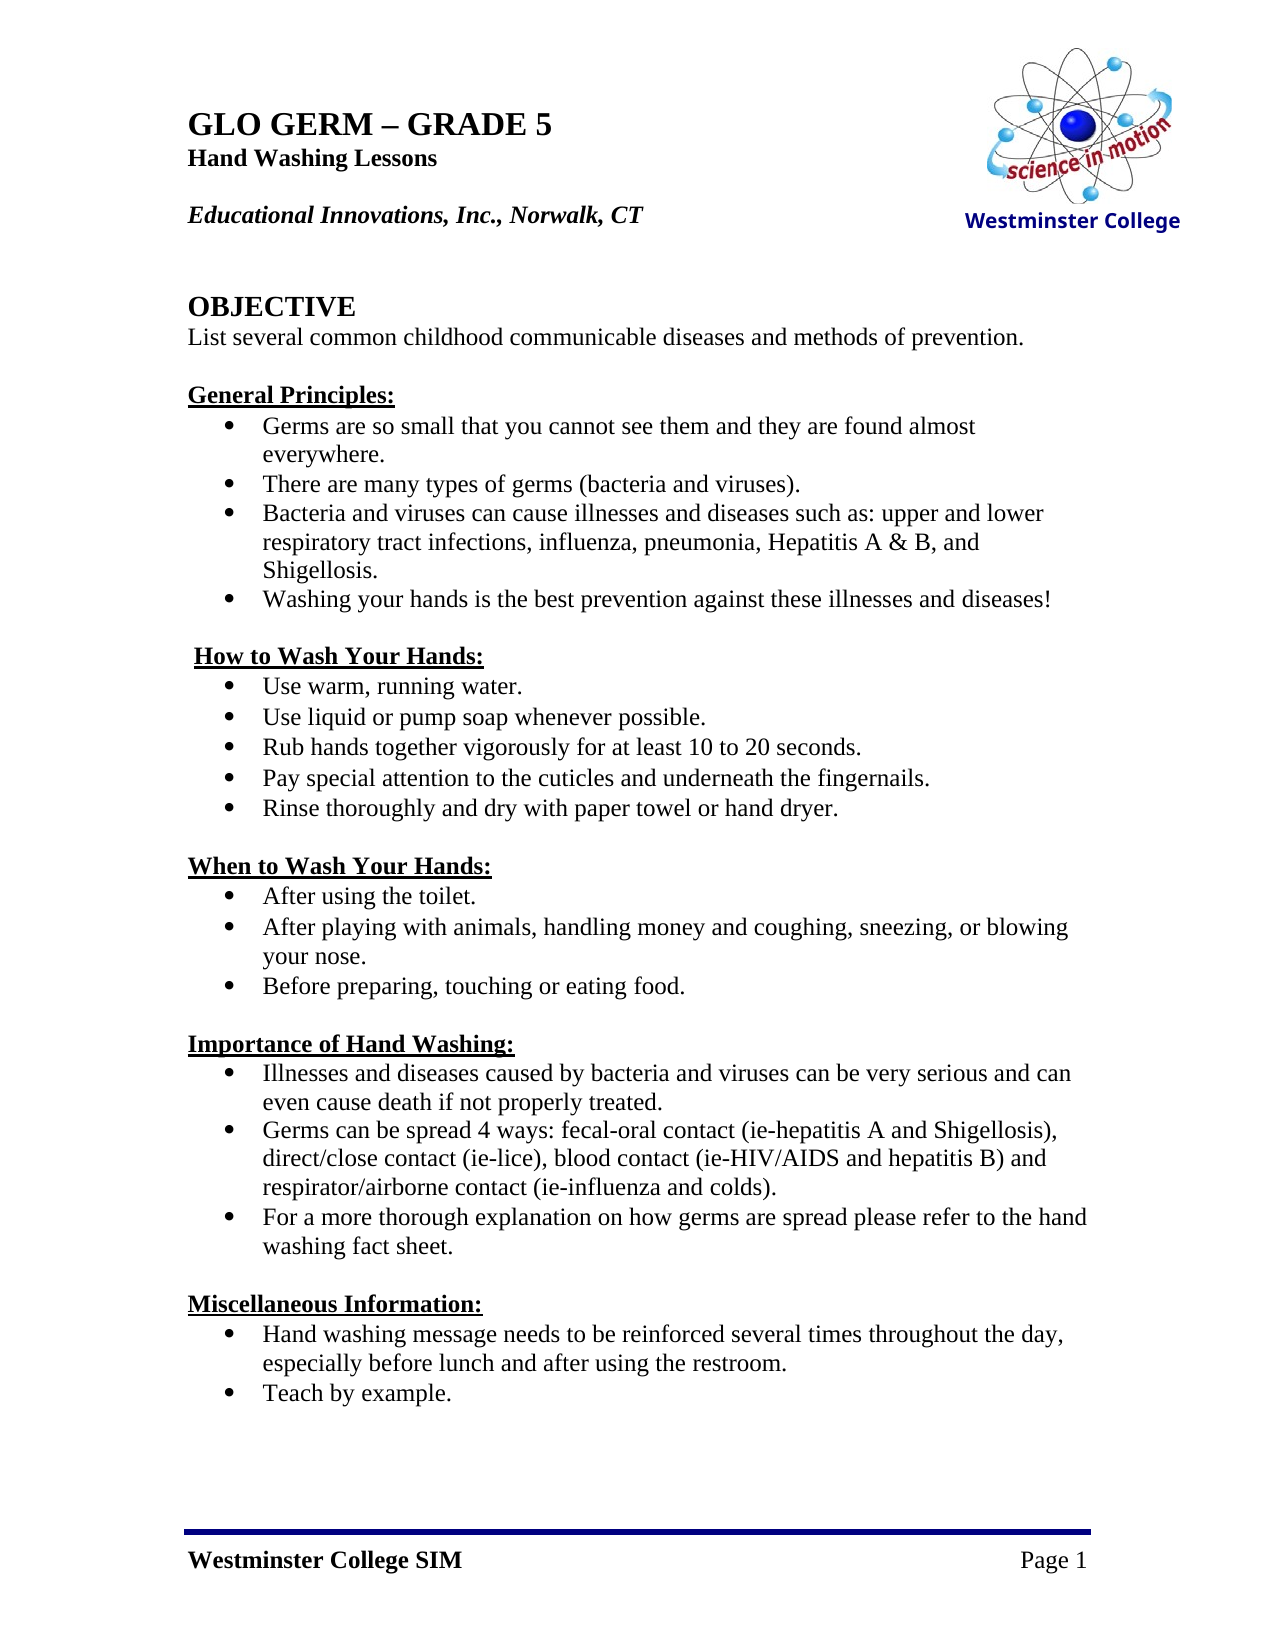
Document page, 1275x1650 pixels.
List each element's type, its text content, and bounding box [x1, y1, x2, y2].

text List several common childhood communicable diseases and methods of prevention. [187, 323, 1212, 351]
list Germs are so small that you cannot see them and they are found almost everywhere. [225, 411, 975, 468]
subtitle When to Wash Your Hands: [187, 852, 1212, 880]
list Use liquid or pump soap whenever possible. [225, 701, 1212, 731]
list Rinse thoroughly and dry with paper towel or hand dryer. [225, 792, 1212, 823]
list Pay special attention to the cuticles and underneath the fingernails. [225, 762, 1212, 792]
list There are many types of germs (bacteria and viruses). [225, 468, 1212, 499]
list Use warm, running water. [225, 670, 1212, 701]
list Germs can be spread 4 ways: fecal-oral contact (ie-hepatitis A and Shigellosis), direct/close contact (ie-lice), blood contact (ie-HIV/AIDS and hepatitis B) and respirator/airborne contact (ie-influenza and colds). [225, 1116, 1065, 1201]
text Educational Innovations, Inc., Norwalk, CT [187, 201, 645, 229]
list Bacteria and viruses can cause illnesses and diseases such as: upper and lower respiratory tract infections, influenza, pneumonia, Hepatitis A & B, and Shigellosis. [225, 499, 1051, 584]
subtitle General Principles: [187, 381, 1212, 409]
list Illnesses and diseases caused by bacteria and viruses can be very serious and can even cause death if not properly treated. [225, 1058, 1071, 1116]
list Teach by example. [225, 1377, 1212, 1407]
subtitle How to Wash Your Hands: [194, 642, 1212, 670]
list Hand washing message needs to be reinforced several times throughout the day, especially before lunch and after using the restroom. [225, 1320, 1064, 1377]
text GLO GERM – GRADE 5 [187, 105, 645, 143]
subtitle Miscellaneous Information: [187, 1289, 1212, 1318]
subtitle Importance of Hand Washing: [187, 1029, 1212, 1058]
list Before preparing, touching or eating food. [225, 970, 1212, 1001]
picture [987, 48, 1172, 204]
text OBJECTIVE [187, 289, 1212, 323]
subtitle Hand Washing Lessons [187, 143, 645, 172]
list After using the toilet. [225, 880, 1212, 911]
list For a more thorough explanation on how germs are spread please refer to the hand washing fact sheet. [225, 1203, 1087, 1260]
text Westminster College [965, 206, 1212, 235]
list Washing your hands is the best prevention against these illnesses and diseases! [225, 584, 1212, 613]
list After playing with animals, handling money and coughing, sneezing, or blowing your nose. [225, 913, 1069, 970]
list Rub hands together vigorously for at least 10 to 20 seconds. [225, 731, 1212, 762]
